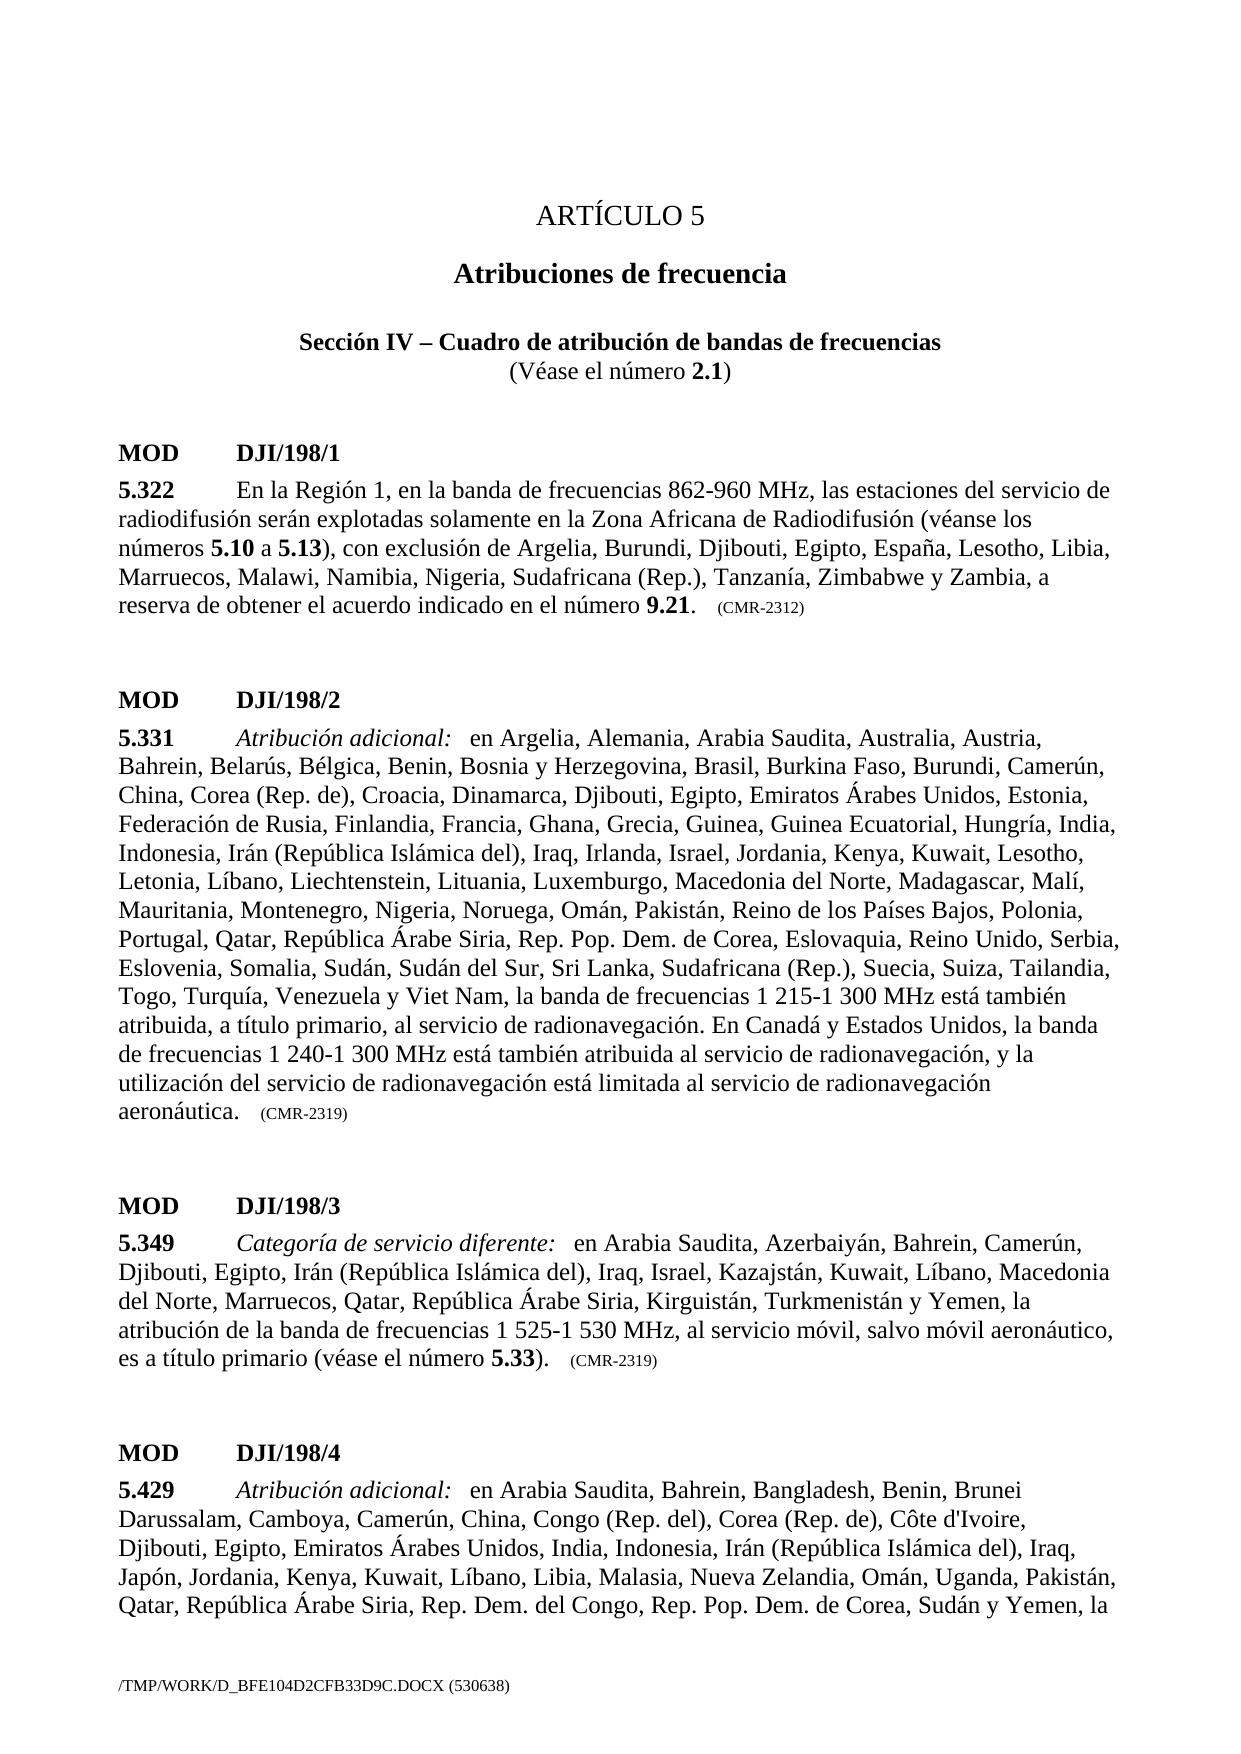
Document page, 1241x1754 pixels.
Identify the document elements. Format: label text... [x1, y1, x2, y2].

text MOD DJI/198/4 [118, 1438, 1122, 1467]
text ARTÍCULO 5 [118, 198, 1122, 231]
text Sección IV – Cuadro de atribución de bandas de frecuencias (Véase el número 2.1) [118, 327, 1122, 413]
text 5.322 En la Región 1, en la banda 862-960 MHz, las estaciones del servicio de radiodifusión serán explotadas solamente en la Zona Africana de Radiodifusión (véanse los números 5.10 a 5.13), con exclusión de Argelia, Burundi, Egipto, España, Lesotho, Libia, Marruecos, Malawi, Namibia, Nigeria, Sudafricana (Rep.), Tanzanía, Zimbabwe y Zambia, a reserva de obtener el acuerdo indicado en el número 9.21. (CMR-) [118, 476, 1122, 619]
text 5.331 Atribución adicional: en Argelia, Alemania, Arabia Saudita, Australia, Austria, Bahrein, Belarús, Bélgica, Benin, Bosnia y Herzegovina, Brasil, Burkina Faso, Burundi, Camerún, China, Corea (Rep. de), Croacia, Dinamarca, Egipto, Emiratos Árabes Unidos, Estonia, Federación de Rusia, Finlandia, Francia, Ghana, Grecia, Guinea, Guinea Ecuatorial, Hungría, India, Indonesia, Irán (República Islámica del), Iraq, Irlanda, Israel, Jordania, Kenya, Kuwait, Lesotho, Letonia, Líbano, Liechtenstein, Lituania, Luxemburgo, Macedonia del Norte, Madagascar, Malí, Mauritania, Montenegro, Nigeria, Noruega, Omán, Pakistán, Reino de los Países Bajos, Polonia, Portugal, Qatar, República Árabe Siria, Rep. Pop. Dem. de Corea, Eslovaquia, Reino Unido, Serbia, Eslovenia, Somalia, Sudán, Sudán del Sur, Sri Lanka, Sudafricana (Rep.), Suecia, Suiza, Tailandia, Togo, Turquía, Venezuela y Viet Nam, la banda de frecuencias 1 215-1 300 MHz está también atribuida, a título primario, al servicio de radionavegación. En Canadá y Estados Unidos, la banda de frecuencias 1 240-1 300 MHz está también atribuida al servicio de radionavegación, y la utilización del servicio de radionavegación está limitada al servicio de radionavegación aeronáutica. (CMR-) [118, 723, 1122, 1125]
text MOD DJI/198/2 [118, 686, 1122, 714]
text MOD DJI/198/3 [118, 1191, 1122, 1220]
title Atribuciones de frecuencia [118, 256, 1122, 290]
text 5.349 Categoría de servicio diferente: en Arabia Saudita, Azerbaiyán, Bahrein, Camerún, Egipto, Irán (República Islámica del), Iraq, Israel, Kazajstán, Kuwait, Líbano, Macedonia del Norte, Marruecos, Qatar, República Árabe Siria, Kirguistán, Turkmenistán y Yemen, la atribución de la banda de frecuencias 1 525-1 530 MHz, al servicio móvil, salvo móvil aeronáutico, es a título primario (véase el número 5.33). (CMR-) [118, 1228, 1122, 1372]
text MOD DJI/198/1 [118, 438, 1122, 467]
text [118, 1476, 1122, 1619]
